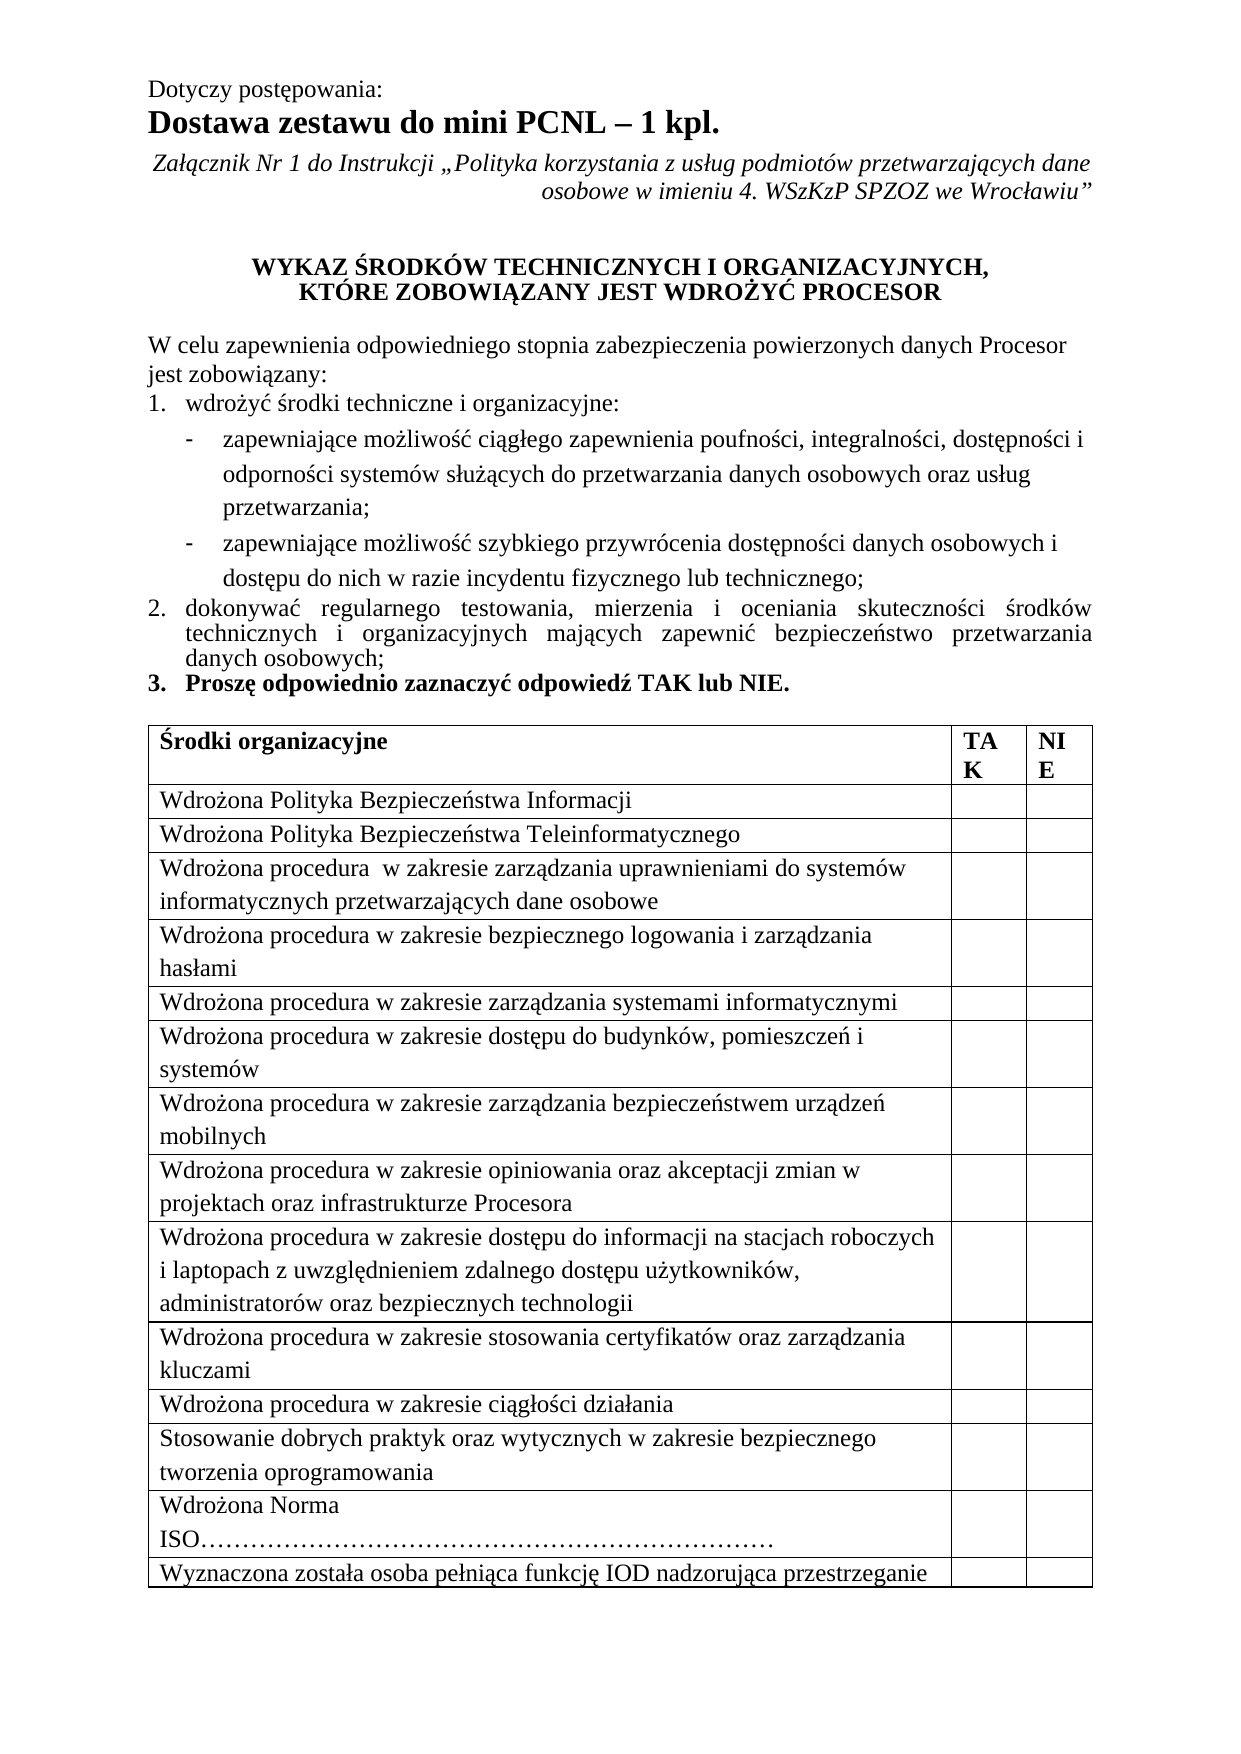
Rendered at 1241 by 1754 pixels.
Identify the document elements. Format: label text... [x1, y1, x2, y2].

table_cell [1027, 1155, 1092, 1221]
table_cell Wdrożona Norma ISO…………………………………………………………… [149, 1491, 951, 1557]
table_cell [1027, 853, 1092, 919]
text WYKAZ ŚRODKÓW TECHNICZNYCH I ORGANIZACYJNYCH, KTÓRE ZOBOWIĄZANY JEST WDROŻYĆ PROCESOR [148, 255, 1093, 305]
table_cell Wdrożona Polityka Bezpieczeństwa Teleinformatycznego [149, 819, 951, 852]
table_cell [952, 1323, 1026, 1388]
table_cell Wdrożona Polityka Bezpieczeństwa Informacji [149, 785, 951, 818]
table_cell [1027, 1088, 1092, 1154]
table_cell Wdrożona procedura w zakresie dostępu do budynków, pomieszczeń i systemów [149, 1021, 951, 1087]
table_cell [952, 1491, 1026, 1557]
table_cell [952, 987, 1026, 1020]
list wdrożyć środki techniczne i organizacyjne: [148, 388, 1093, 416]
table_cell [1027, 1222, 1092, 1321]
table_cell [952, 1424, 1026, 1489]
table_cell [952, 1222, 1026, 1321]
list Proszę odpowiednio zaznaczyć odpowiedź TAK lub NIE. [148, 671, 1093, 696]
table_cell [1027, 1558, 1092, 1586]
table_cell [952, 1558, 1026, 1586]
table_cell [1027, 819, 1092, 852]
table_cell [952, 1390, 1026, 1422]
table_cell [1027, 1424, 1092, 1489]
table_cell Stosowanie dobrych praktyk oraz wytycznych w zakresie bezpiecznego tworzenia oprogramowania [149, 1424, 951, 1489]
table_header TAK [952, 726, 1026, 784]
list zapewniające możliwość szybkiego przywrócenia dostępności danych osobowych i dostępu do nich w razie incydentu fizycznego lub technicznego; [185, 525, 1093, 592]
table_cell Wdrożona procedura w zakresie ciągłości działania [149, 1390, 951, 1422]
table_cell [1027, 1323, 1092, 1388]
table_cell [1027, 1491, 1092, 1557]
list zapewniające możliwość ciągłego zapewnienia poufności, integralności, dostępności i odporności systemów służących do przetwarzania danych osobowych oraz usług przetwarzania; [185, 421, 1093, 521]
table_cell Wdrożona procedura w zakresie stosowania certyfikatów oraz zarządzania kluczami [149, 1323, 951, 1388]
table_cell [952, 1155, 1026, 1221]
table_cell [149, 1558, 951, 1586]
list dokonywać regularnego testowania, mierzenia i oceniania skuteczności środków technicznych i organizacyjnych mających zapewnić bezpieczeństwo przetwarzania danych osobowych; [148, 596, 1093, 671]
table_cell [952, 1088, 1026, 1154]
table_cell Wdrożona procedura w zakresie zarządzania bezpieczeństwem urządzeń mobilnych [149, 1088, 951, 1154]
text W celu zapewnienia odpowiedniego stopnia zabezpieczenia powierzonych danych Procesor jest zobowiązany: [148, 330, 1093, 388]
table_cell Wdrożona procedura w zakresie zarządzania systemami informatycznymi [149, 987, 951, 1020]
table_cell Wdrożona procedura w zakresie opiniowania oraz akceptacji zmian w projektach oraz infrastrukturze Procesora [149, 1155, 951, 1221]
text Załącznik Nr 1 do Instrukcji „Polityka korzystania z usług podmiotów przetwarzających dane osobowe w imieniu 4. WSzKzP SPZOZ we Wrocławiu” [148, 148, 1093, 205]
table_cell [952, 920, 1026, 986]
table_cell [952, 853, 1026, 919]
table_cell [1027, 1021, 1092, 1087]
table_cell Wdrożona procedura w zakresie dostępu do informacji na stacjach roboczych i laptopach z uwzględnieniem zdalnego dostępu użytkowników, administratorów oraz bezpiecznych technologii [149, 1222, 951, 1321]
table_cell Wdrożona procedura w zakresie zarządzania uprawnieniami do systemów informatycznych przetwarzających dane osobowe [149, 853, 951, 919]
table_cell [952, 1021, 1026, 1087]
table_cell [1027, 987, 1092, 1020]
table_header NIE [1027, 726, 1092, 784]
table_cell [952, 819, 1026, 852]
table_cell [1027, 785, 1092, 818]
table_cell Wdrożona procedura w zakresie bezpiecznego logowania i zarządzania hasłami [149, 920, 951, 986]
table_cell [1027, 920, 1092, 986]
table_cell [1027, 1390, 1092, 1422]
table_header Środki organizacyjne [149, 726, 951, 784]
table_cell [952, 785, 1026, 818]
